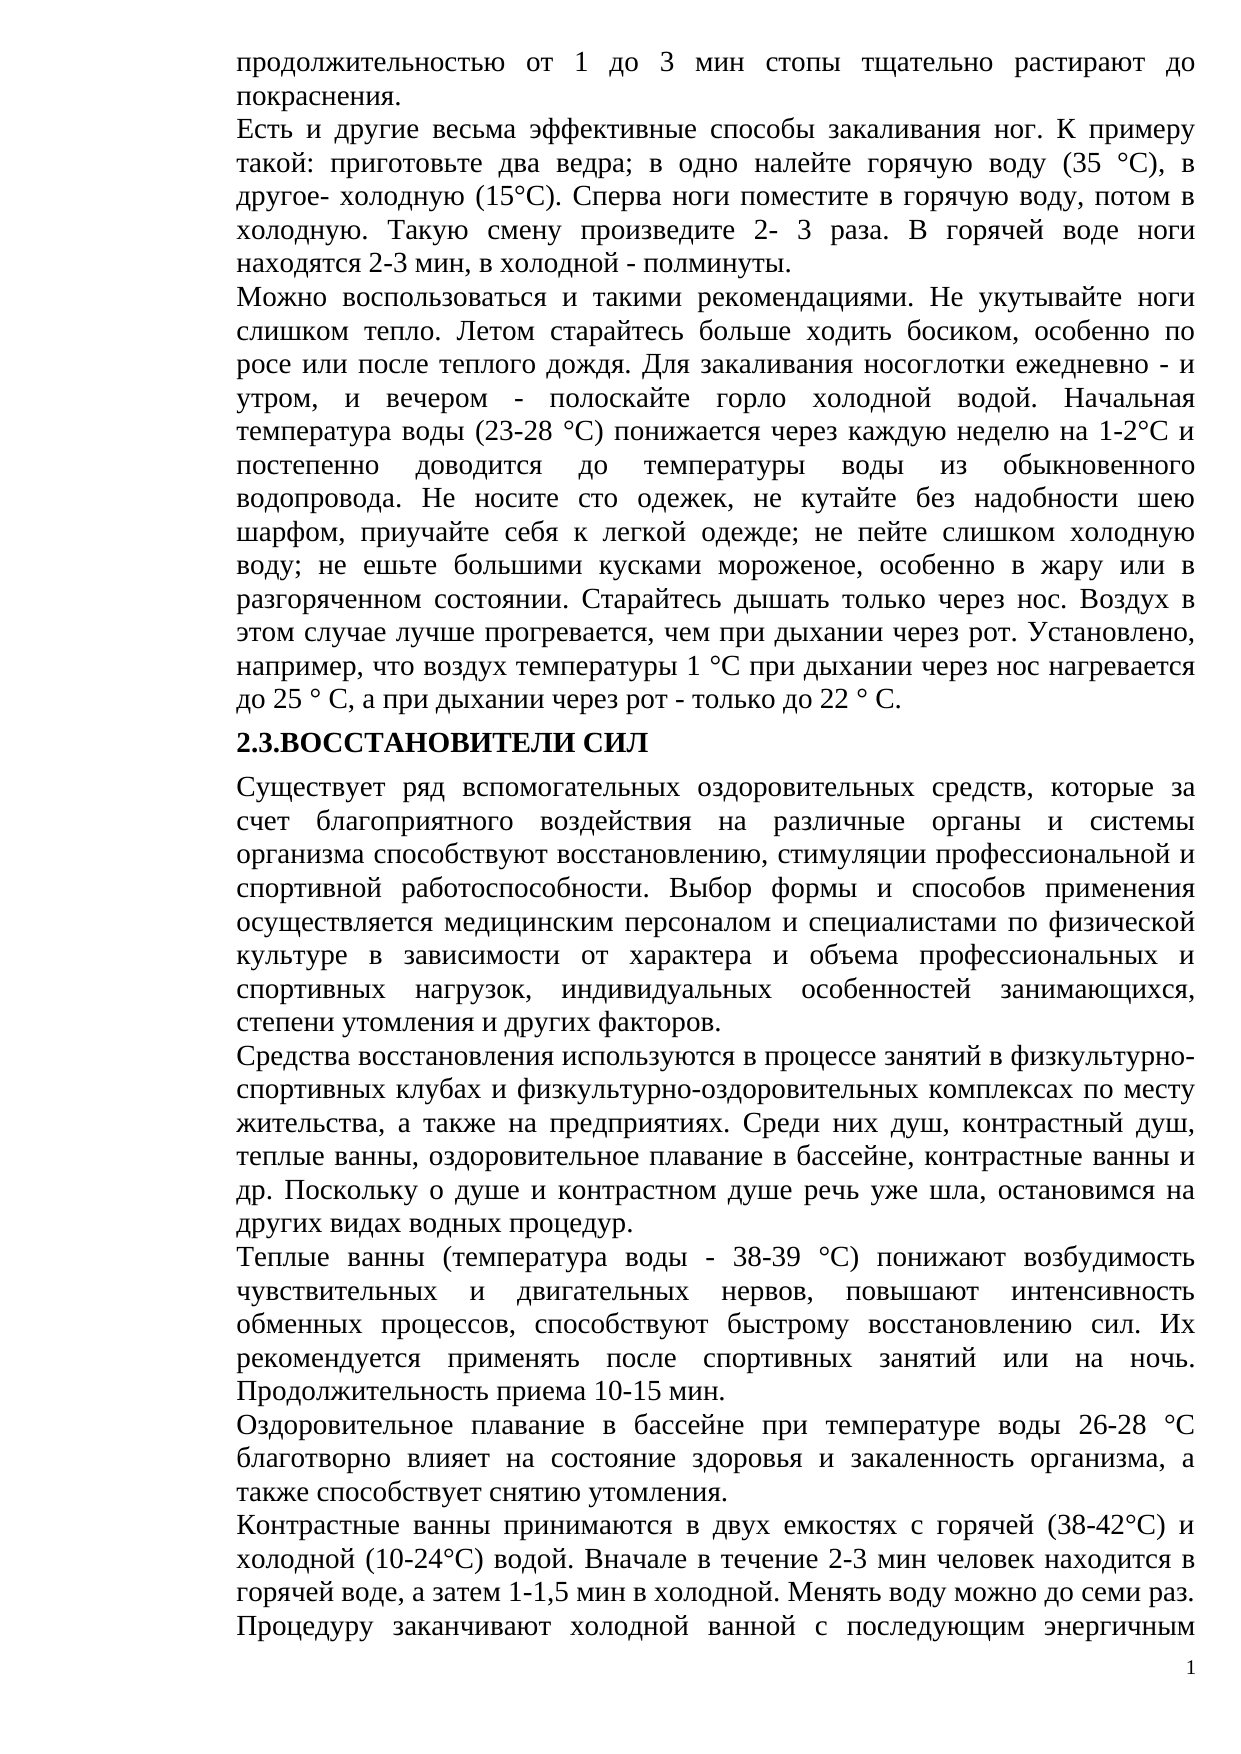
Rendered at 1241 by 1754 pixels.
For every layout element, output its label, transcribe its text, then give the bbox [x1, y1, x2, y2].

text Теплые ванны (температура воды - 38-39 °С) понижают возбудимость чувствительных и двигательных нервов, повышают интенсивность обменных процессов, способствуют быстрому восстановлению сил. Их рекомендуется применять после спортивных занятий или на ночь. Продолжительность приема 10-15 мин. [236, 1239, 1196, 1407]
text Средства восстановления используются в процессе занятий в физкультурно-спортивных клубах и физкультурно-оздоровительных комплексах по месту жительства, а также на предприятиях. Среди них душ, контрастный душ, теплые ванны, оздоровительное плавание в бассейне, контрастные ванны и др. Поскольку о душе и контрастном душе речь уже шла, остановимся на других видах водных процедур. [236, 1038, 1196, 1239]
text 2.3.ВОССТАНОВИТЕЛИ СИЛ [236, 726, 1196, 759]
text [236, 1507, 1196, 1642]
text Оздоровительное плавание в бассейне при температуре воды 26-28 °С благотворно влияет на состояние здоровья и закаленность организма, а также способствует снятию утомления. [236, 1407, 1196, 1507]
text Можно воспользоваться и такими рекомендациями. Не укутывайте ноги слишком тепло. Летом старайтесь больше ходить босиком, особенно по росе или после теплого дождя. Для закаливания носоглотки ежедневно - и утром, и вечером - полоскайте горло холодной водой. Начальная температура воды (23-28 °С) понижается через каждую неделю на 1-2°С и постепенно доводится до температуры воды из обыкновенного водопровода. Не носите сто одежек, не кутайте без надобности шею шарфом, приучайте себя к легкой одежде; не пейте слишком холодную воду; не ешьте большими кусками мороженое, особенно в жару или в разгоряченном состоянии. Старайтесь дышать только через нос. Воздух в этом случае лучше прогревается, чем при дыхании через рот. Установлено, например, что воздух температуры 1 °С при дыхании через нос нагревается до 25 ° С, а при дыхании через рот - только до 22 ° С. [236, 279, 1196, 715]
text Есть и другие весьма эффективные способы закаливания ног. К примеру такой: приготовьте два ведра; в одно налейте горячую воду (35 °С), в другое- холодную (15°С). Сперва ноги поместите в горячую воду, потом в холодную. Такую смену произведите 2- 3 раза. В горячей воде ноги находятся 2-3 мин, в холодной - полминуты. [236, 111, 1196, 279]
text Существует ряд вспомогательных оздоровительных средств, которые за счет благоприятного воздействия на различные органы и системы организма способствуют восстановлению, стимуляции профессиональной и спортивной работоспособности. Выбор формы и способов применения осуществляется медицинским персоналом и специалистами по физической культуре в зависимости от характера и объема профессиональных и спортивных нагрузок, индивидуальных особенностей занимающихся, степени утомления и других факторов. [236, 769, 1196, 1038]
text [236, 44, 1196, 111]
